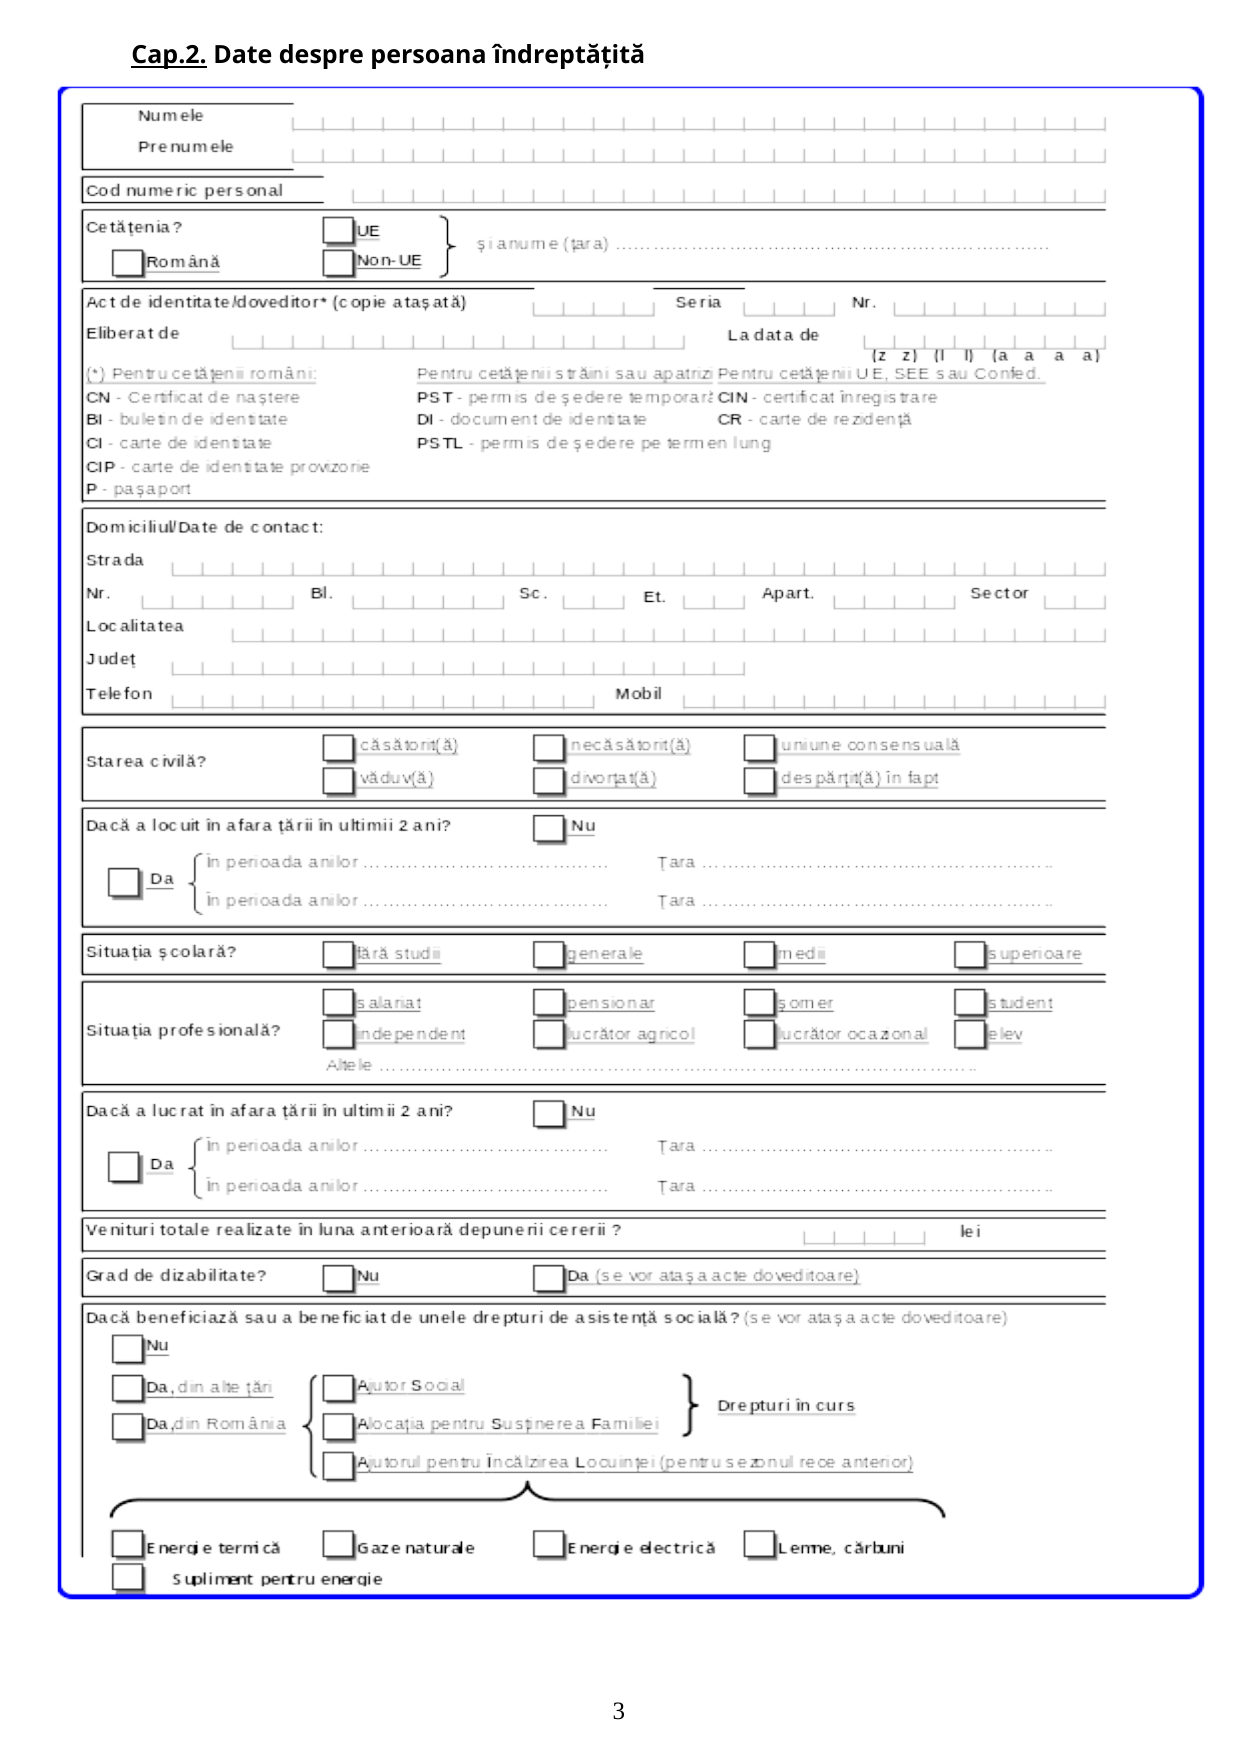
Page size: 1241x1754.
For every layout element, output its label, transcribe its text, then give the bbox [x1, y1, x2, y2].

text Cap.2. Date despre persoana îndreptăţită [56, 37, 1181, 1661]
